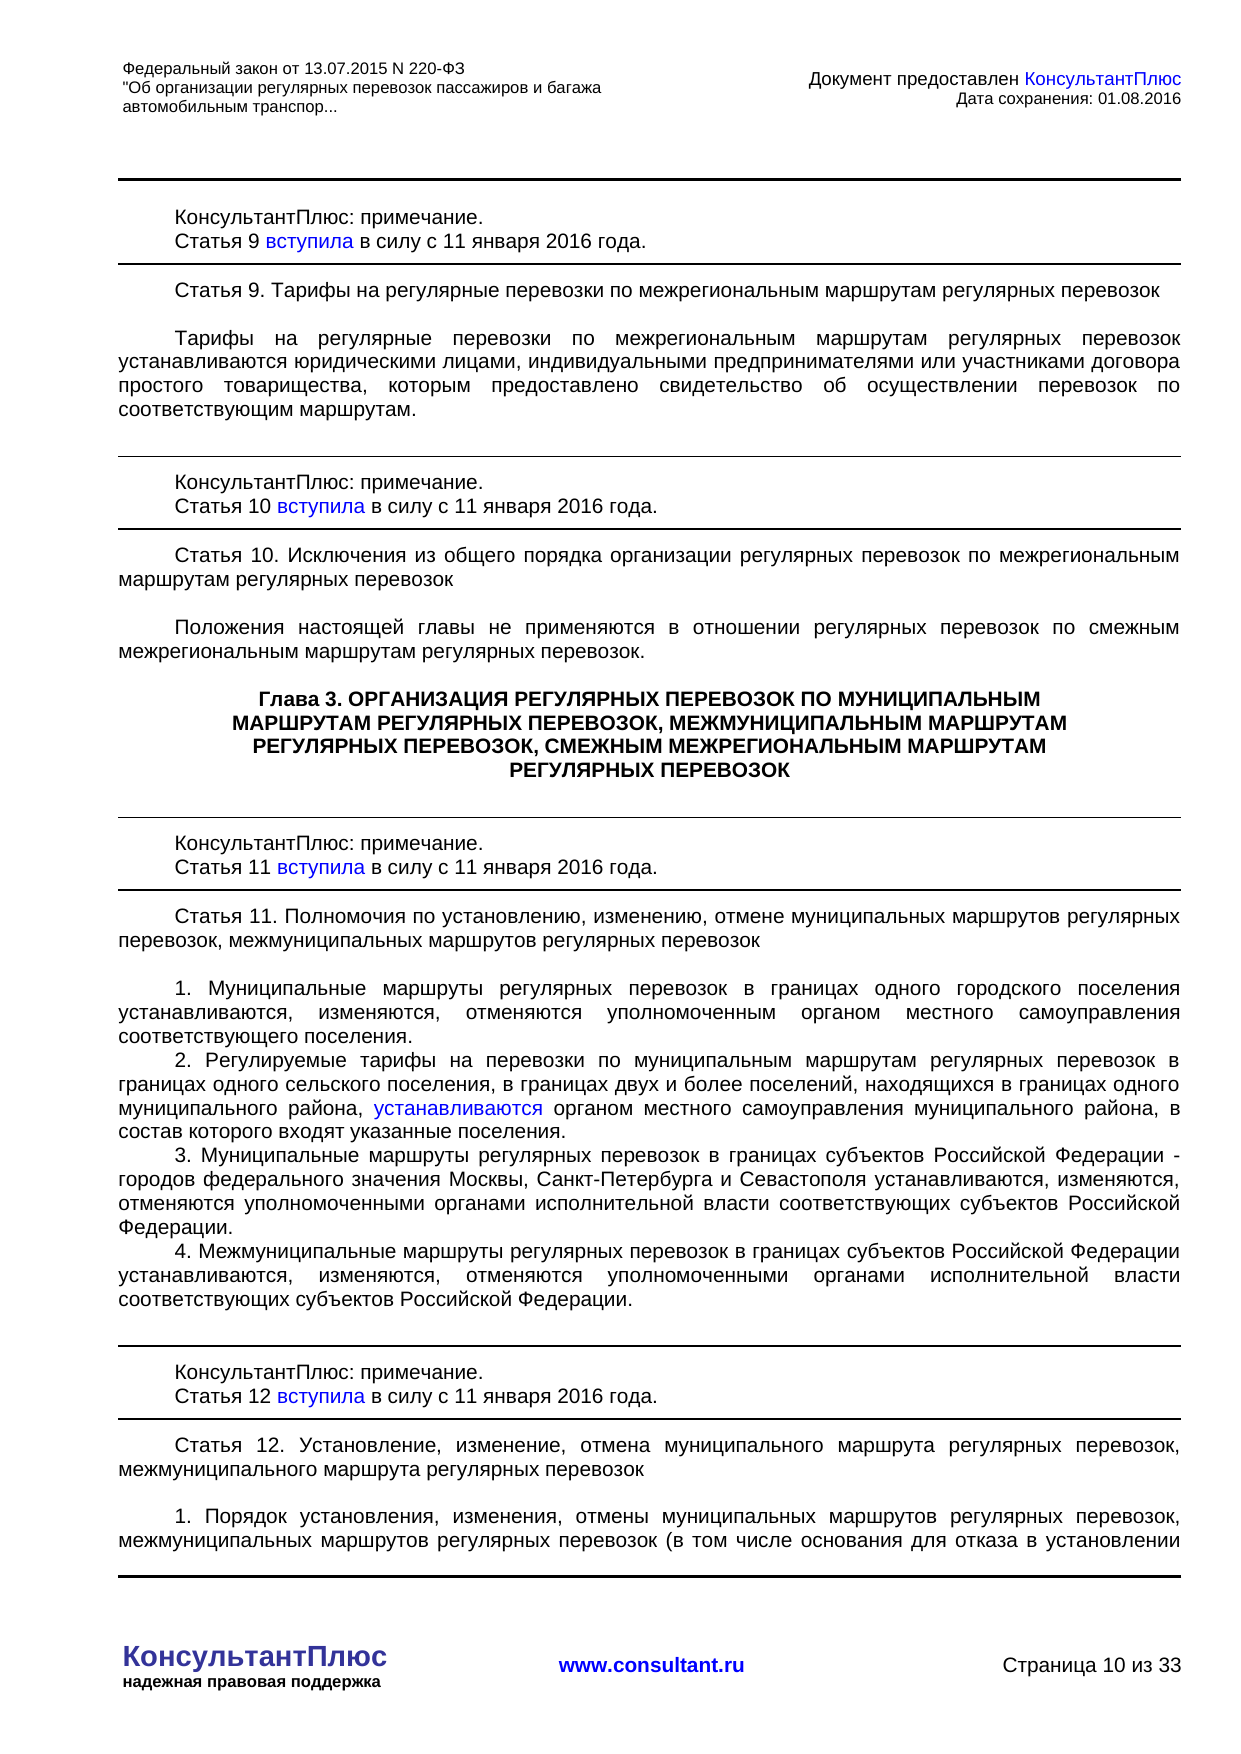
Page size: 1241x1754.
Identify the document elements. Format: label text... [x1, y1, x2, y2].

text Статья 11 вступила в силу с 11 января 2016 года. [118, 855, 1181, 879]
text КонсультантПлюс: примечание. [118, 1360, 1181, 1384]
title РЕГУЛЯРНЫХ ПЕРЕВОЗОК, СМЕЖНЫМ МЕЖРЕГИОНАЛЬНЫМ МАРШРУТАМ [118, 734, 1181, 758]
text 4. Межмуниципальные маршруты регулярных перевозок в границах субъектов Российской Федерации устанавливаются, изменяются, отменяются уполномоченными органами исполнительной власти соответствующих субъектов Российской Федерации. [118, 1239, 1181, 1311]
text 1. Муниципальные маршруты регулярных перевозок в границах одного городского поселения устанавливаются, изменяются, отменяются уполномоченным органом местного самоуправления соответствующего поселения. [118, 976, 1181, 1047]
text Статья 10 вступила в силу с 11 января 2016 года. [118, 494, 1181, 518]
text Статья 10. Исключения из общего порядка организации регулярных перевозок по межрегиональным маршрутам регулярных перевозок [118, 543, 1181, 591]
text 3. Муниципальные маршруты регулярных перевозок в границах субъектов Российской Федерации - городов федерального значения Москвы, Санкт-Петербурга и Севастополя устанавливаются, изменяются, отменяются уполномоченными органами исполнительной власти соответствующих субъектов Российской Федерации. [118, 1143, 1181, 1239]
text КонсультантПлюс: примечание. [118, 831, 1181, 855]
text КонсультантПлюс: примечание. [118, 205, 1181, 229]
text Тарифы на регулярные перевозки по межрегиональным маршрутам регулярных перевозок устанавливаются юридическими лицами, индивидуальными предпринимателями или участниками договора простого товарищества, которым предоставлено свидетельство об осуществлении перевозок по соответствующим маршрутам. [118, 325, 1181, 421]
text Статья 12 вступила в силу с 11 января 2016 года. [118, 1384, 1181, 1408]
title РЕГУЛЯРНЫХ ПЕРЕВОЗОК [118, 758, 1181, 782]
text Статья 12. Установление, изменение, отмена муниципального маршрута регулярных перевозок, межмуниципального маршрута регулярных перевозок [118, 1432, 1181, 1480]
text 2. Регулируемые тарифы на перевозки по муниципальным маршрутам регулярных перевозок в границах одного сельского поселения, в границах двух и более поселений, находящихся в границах одного муниципального района, устанавливаются органом местного самоуправления муниципального района, в состав которого входят указанные поселения. [118, 1047, 1181, 1143]
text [118, 1504, 1181, 1552]
title МАРШРУТАМ РЕГУЛЯРНЫХ ПЕРЕВОЗОК, МЕЖМУНИЦИПАЛЬНЫМ МАРШРУТАМ [118, 710, 1181, 734]
title Глава 3. ОРГАНИЗАЦИЯ РЕГУЛЯРНЫХ ПЕРЕВОЗОК ПО МУНИЦИПАЛЬНЫМ [118, 686, 1181, 710]
text Положения настоящей главы не применяются в отношении регулярных перевозок по смежным межрегиональным маршрутам регулярных перевозок. [118, 614, 1181, 662]
text КонсультантПлюс: примечание. [118, 470, 1181, 494]
text Статья 9 вступила в силу с 11 января 2016 года. [118, 229, 1181, 253]
text Статья 11. Полномочия по установлению, изменению, отмене муниципальных маршрутов регулярных перевозок, межмуниципальных маршрутов регулярных перевозок [118, 904, 1181, 952]
text Статья 9. Тарифы на регулярные перевозки по межрегиональным маршрутам регулярных перевозок [118, 277, 1181, 301]
